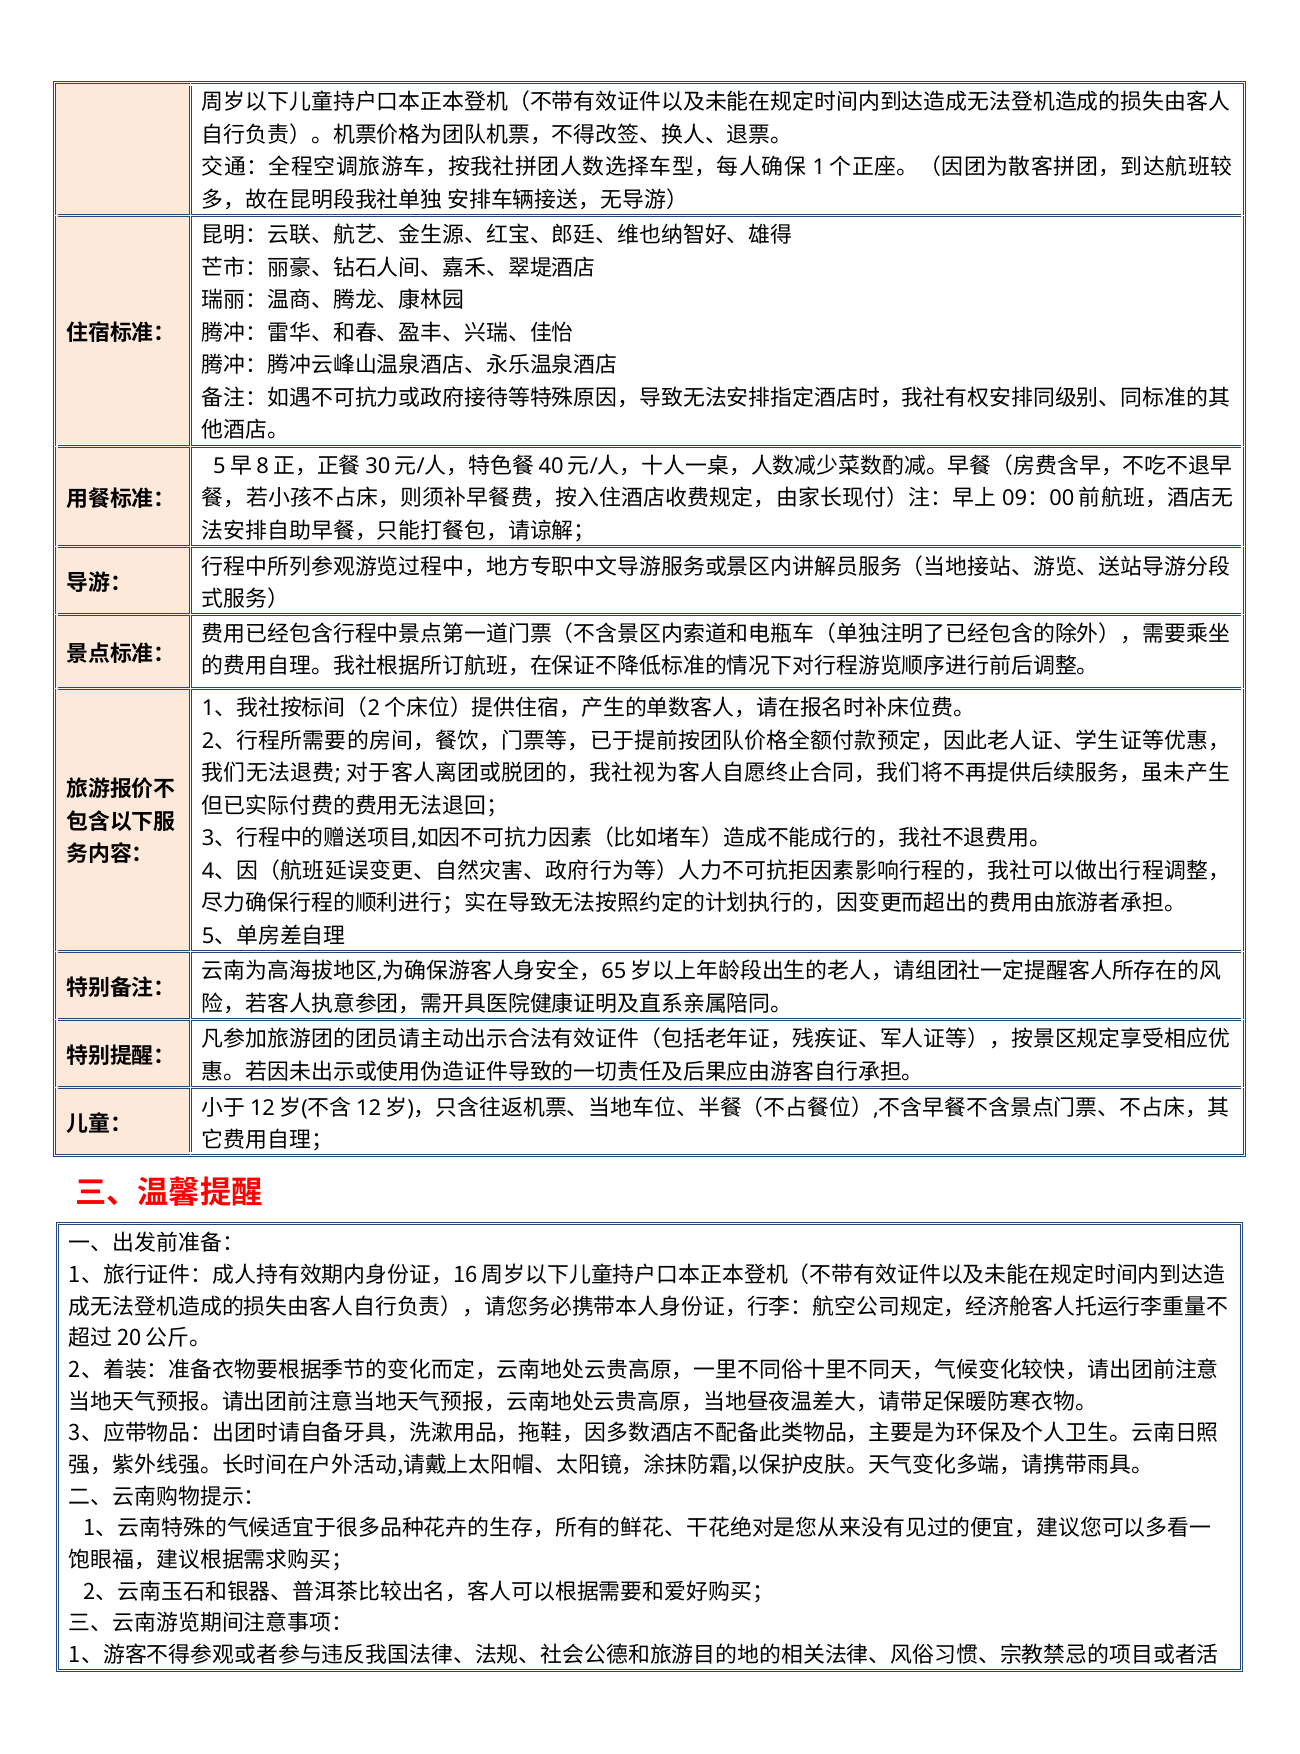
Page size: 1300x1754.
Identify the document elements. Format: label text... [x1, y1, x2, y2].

text 三、温馨提醒 [75, 1157, 1224, 1222]
table_cell 特别备注： [56, 950, 189, 1018]
table_cell 儿童： [55, 1086, 190, 1154]
table_cell 云南为高海拔地区,为确保游客人身安全，65岁以上年龄段出生的老人，请组团社一定提醒客人所存在的风险，若客人执意参团，需开具医院健康证明及直系亲属陪同。 [192, 950, 1243, 1018]
table_cell 1、我社按标间（2个床位）提供住宿，产生的单数客人，请在报名时补床位费。 2、行程所需要的房间，餐饮，门票等，已于提前按团队价格全额付款预定，因此老人证、学生证等优惠，我们无法退费; 对于客人离团或脱团的，我社视为客人自愿终止合同，我们将不再提供后续服务，虽未产生但已实际付费的费用无法退回； 3、行程中的赠送项目,如因不可抗力因素（比如堵车）造成不能成行的，我社不退费用。 4、因（航班延误变更、自然灾害、政府行为等）人力不可抗拒因素影响行程的，我社可以做出行程调整，尽力确保行程的顺利进行；实在导致无法按照约定的计划执行的，因变更而超出的费用由旅游者承担。 5、单房差自理 [192, 687, 1243, 950]
table_cell 行程中所列参观游览过程中，地方专职中文导游服务或景区内讲解员服务（当地接站、游览、送站导游分段式服务） [190, 545, 1244, 613]
table_cell 住宿标准： [55, 214, 190, 444]
table_cell 昆明：云联、航艺、金生源、红宝、郎廷、维也纳智好、雄得 芒市：丽豪、钻石人间、嘉禾、翠堤酒店 瑞丽：温商、腾龙、康林园 腾冲：雷华、和春、盈丰、兴瑞、佳怡 腾冲：腾冲云峰山温泉酒店、永乐温泉酒店 备注：如遇不可抗力或政府接待等特殊原因，导致无法安排指定酒店时，我社有权安排同级别、同标准的其他酒店。 [190, 214, 1244, 444]
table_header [190, 84, 1243, 214]
table_cell 小于12岁(不含12岁)，只含往返机票、当地车位、半餐（不占餐位）,不含早餐不含景点门票、不占床，其它费用自理； [190, 1086, 1244, 1154]
table_cell 导游： [55, 545, 190, 613]
table_cell 景点标准： [55, 613, 190, 687]
table_cell 费用已经包含行程中景点第一道门票（不含景区内索道和电瓶车（单独注明了已经包含的除外），需要乘坐的费用自理。我社根据所订航班，在保证不降低标准的情况下对行程游览顺序进行前后调整。 [190, 613, 1244, 687]
table_cell 5早8正，正餐30元/人，特色餐40元/人，十人一桌，人数减少菜数酌减。早餐（房费含早，不吃不退早餐，若小孩不占床，则须补早餐费，按入住酒店收费规定，由家长现付）注：早上09：00前航班，酒店无法安排自助早餐，只能打餐包，请谅解； [192, 445, 1243, 545]
table_cell 用餐标准： [56, 445, 189, 545]
table_cell 旅游报价不包含以下服务内容： [56, 687, 189, 950]
table_cell 特别提醒： [55, 1018, 190, 1086]
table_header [59, 1225, 1240, 1669]
table_header 交通标准： [56, 84, 190, 214]
table_cell 凡参加旅游团的团员请主动出示合法有效证件（包括老年证，残疾证、军人证等），按景区规定享受相应优惠。若因未出示或使用伪造证件导致的一切责任及后果应由游客自行承担。 [190, 1018, 1244, 1086]
